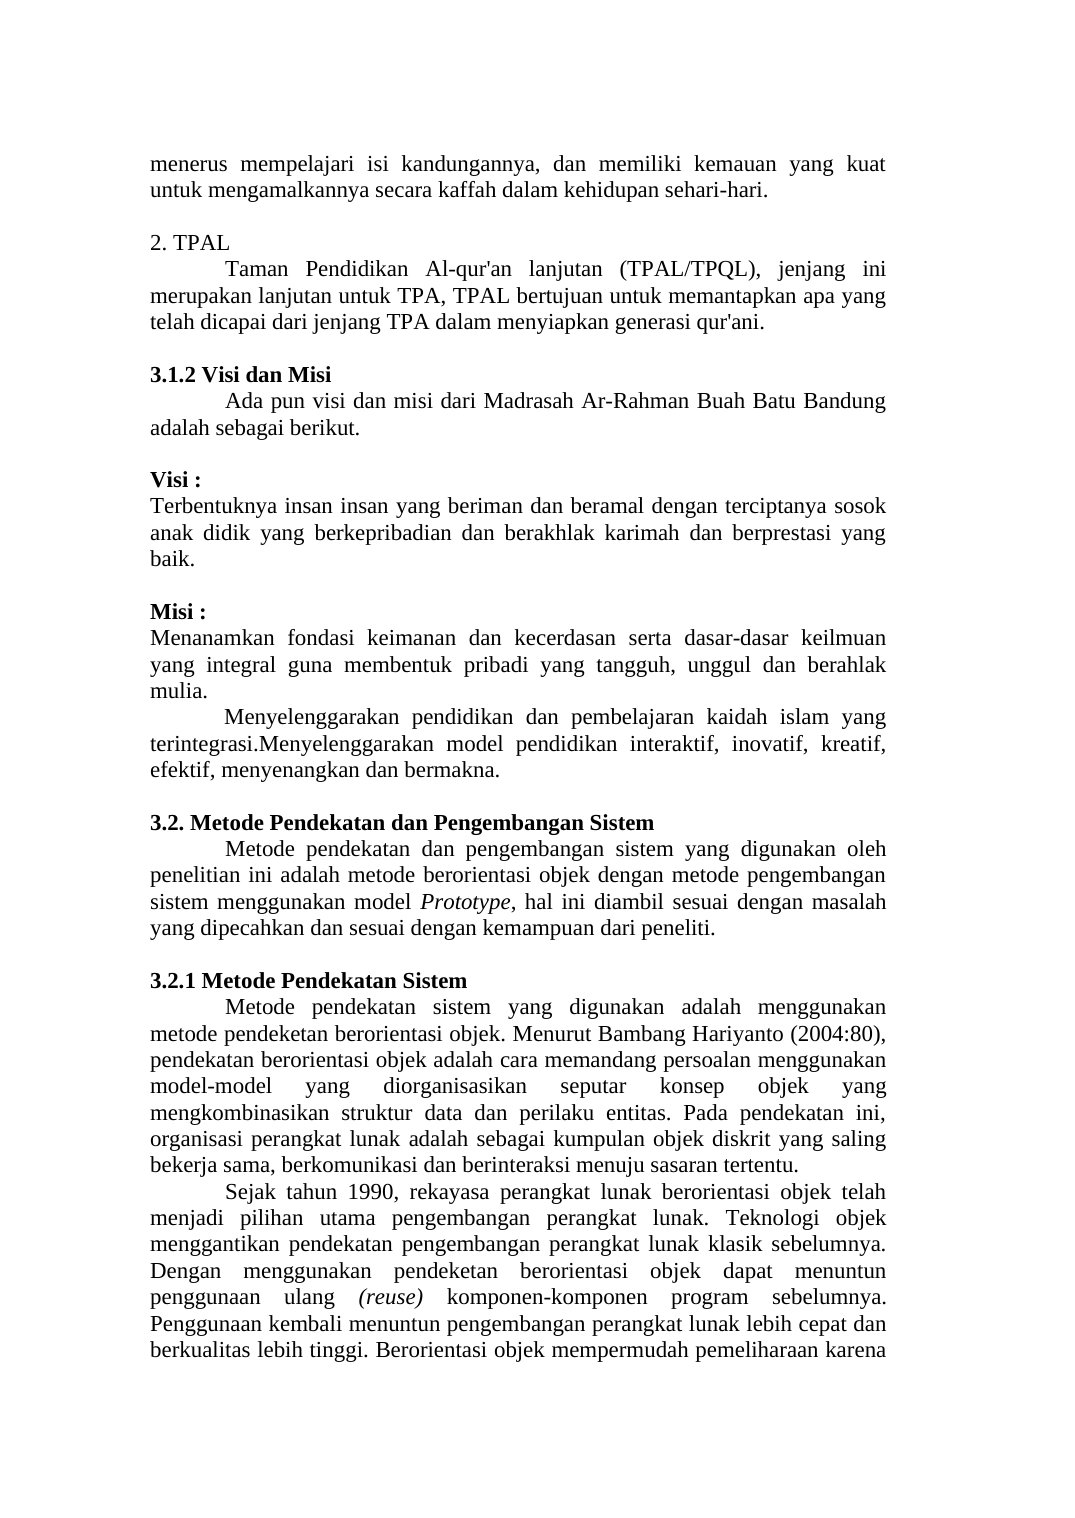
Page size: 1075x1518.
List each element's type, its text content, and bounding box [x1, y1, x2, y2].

list Metode pendekatan dan pengembangan sistem yang digunakan oleh penelitian ini adalah metode berorientasi objek dengan metode pengembangan sistem menggunakan model Prototype, hal ini diambil sesuai dengan masalah yang dipecahkan dan sesuai dengan kemampuan dari peneliti. [150, 835, 887, 941]
list 2. TPAL [150, 229, 887, 255]
list 3.2.1 Metode Pendekatan Sistem [150, 967, 887, 993]
list Ada pun visi dan misi dari Madrasah Ar-Rahman Buah Batu Bandung adalah sebagai berikut. [150, 387, 887, 440]
list 3.2. Metode Pendekatan dan Pengembangan Sistem [150, 809, 887, 835]
list Menyelenggarakan pendidikan dan pembelajaran kaidah islam yang terintegrasi.Menyelenggarakan model pendidikan interaktif, inovatif, kreatif, efektif, menyenangkan dan bermakna. [150, 703, 887, 782]
list Metode pendekatan sistem yang digunakan adalah menggunakan metode pendeketan berorientasi objek. Menurut Bambang Hariyanto (2004:80), pendekatan berorientasi objek adalah cara memandang persoalan menggunakan model-model yang diorganisasikan seputar konsep objek yang mengkombinasikan struktur data dan perilaku entitas. Pada pendekatan ini, organisasi perangkat lunak adalah sebagai kumpulan objek diskrit yang saling bekerja sama, berkomunikasi dan berinteraksi menuju sasaran tertentu. [150, 993, 887, 1178]
list Terbentuknya insan insan yang beriman dan beramal dengan terciptanya sosok anak didik yang berkepribadian dan berakhlak karimah dan berprestasi yang baik. [150, 493, 887, 572]
list 3.1.2 Visi dan Misi [150, 361, 887, 387]
list Misi : [150, 598, 887, 624]
list Visi : [150, 466, 887, 493]
list Taman Pendidikan Al-qur'an lanjutan (TPAL/TPQL), jenjang ini merupakan lanjutan untuk TPA, TPAL bertujuan untuk memantapkan apa yang telah dicapai dari jenjang TPA dalam menyiapkan generasi qur'ani. [150, 255, 887, 334]
list Menanamkan fondasi keimanan dan kecerdasan serta dasar-dasar keilmuan yang integral guna membentuk pribadi yang tangguh, unggul dan berahlak mulia. [150, 624, 887, 703]
